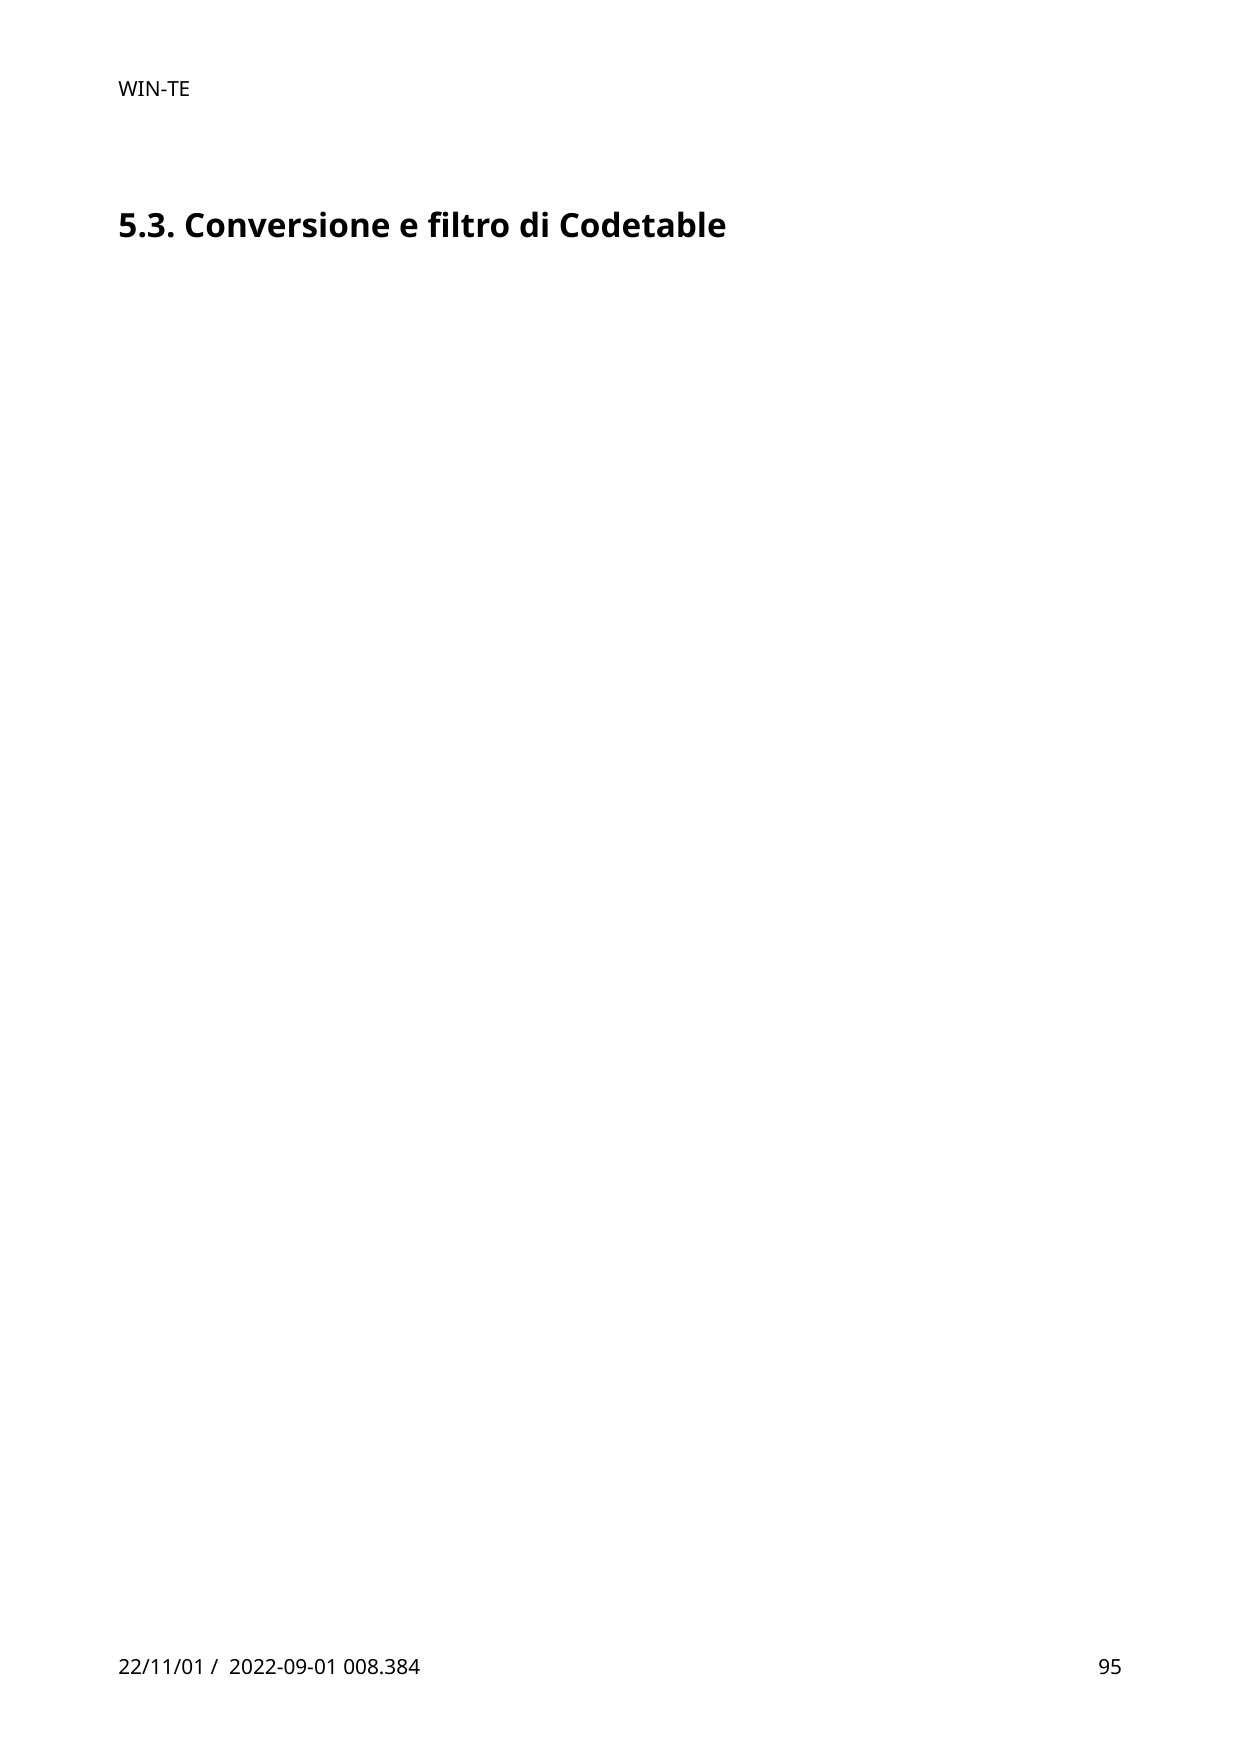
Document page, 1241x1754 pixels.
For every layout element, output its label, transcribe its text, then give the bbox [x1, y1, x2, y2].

subtitle 5.3. Conversione e filtro di Codetable [118, 202, 1122, 248]
